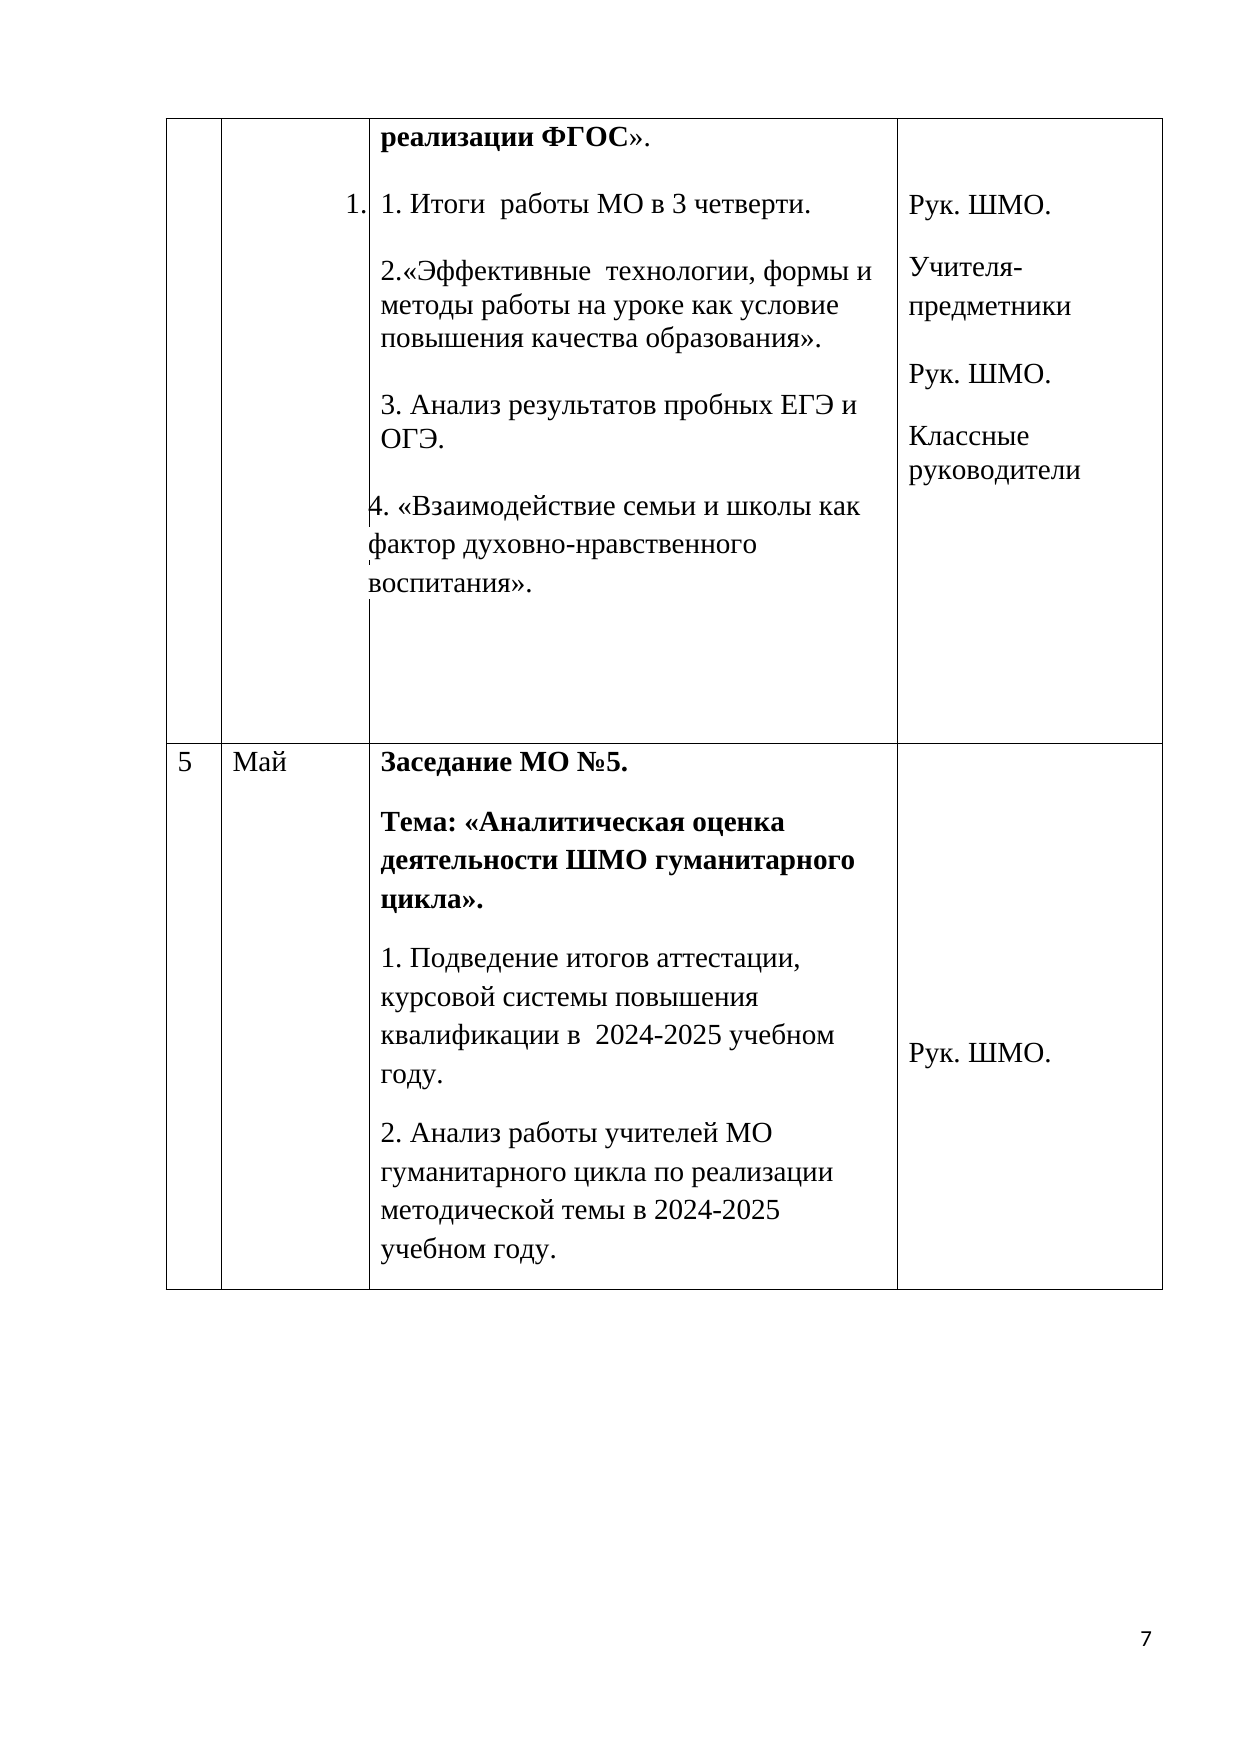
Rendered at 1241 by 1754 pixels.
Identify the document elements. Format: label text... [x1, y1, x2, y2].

table_cell 4 [167, 119, 221, 743]
table_cell Март [222, 119, 369, 743]
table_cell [370, 119, 897, 743]
table_cell Рук. ШМО. [898, 744, 1162, 1289]
table_cell Заседание МО №5. Тема: «Аналитическая оценка деятельности ШМО гуманитарного цикла». 1. Подведение итогов аттестации, курсовой системы повышения квалификации в 2024-2025 учебном году. 2. Анализ работы учителей МО гуманитарного цикла по реализации методической темы в 2024-2025 учебном году. [370, 744, 897, 1289]
table_cell 5 [167, 744, 221, 1289]
table_cell Май [222, 744, 369, 1289]
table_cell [898, 119, 1162, 743]
